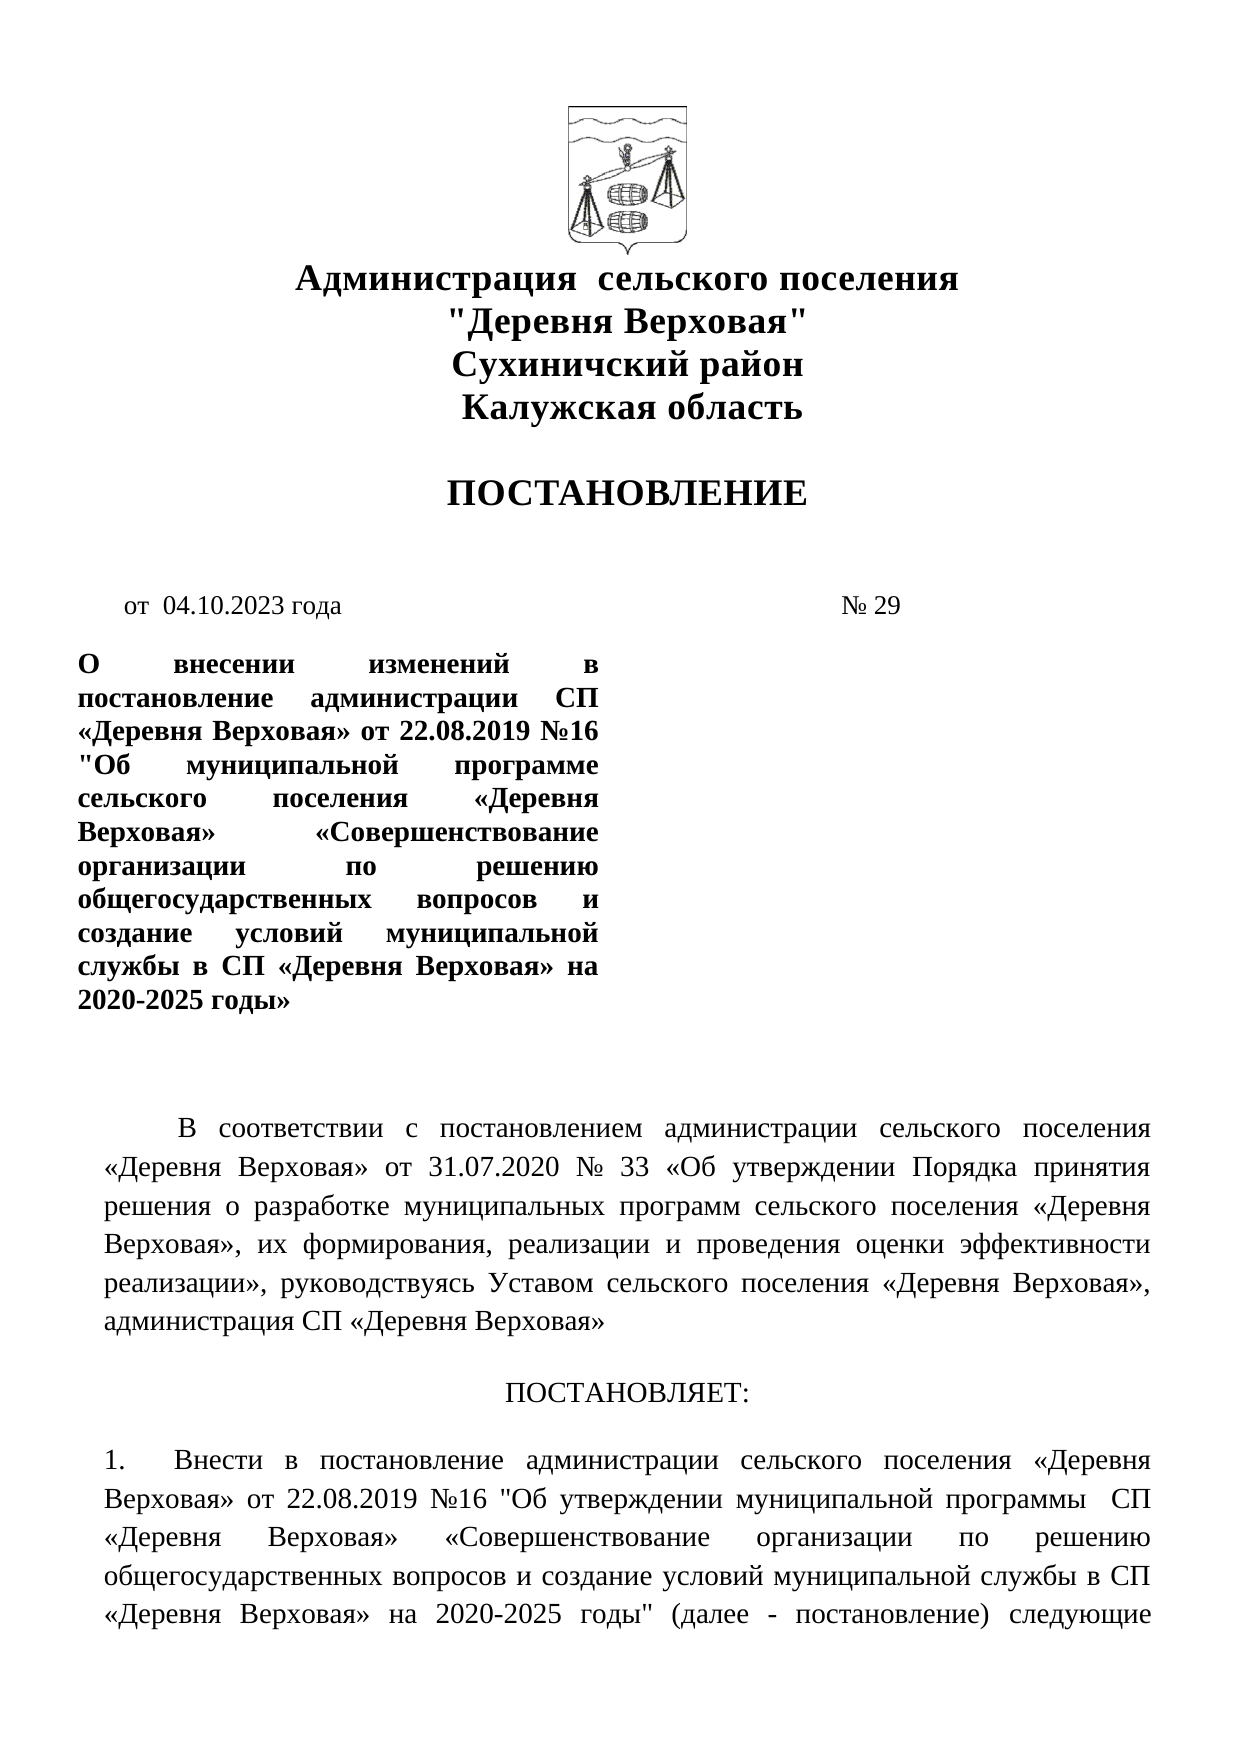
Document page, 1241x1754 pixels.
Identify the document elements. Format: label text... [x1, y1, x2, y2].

text В соответствии с постановлением администрации сельского поселения «Деревня Верховая» от 31.07.2020 № 33 «Об утверждении Порядка принятия решения о разработке муниципальных программ сельского поселения «Деревня Верховая», их формирования, реализации и проведения оценки эффективности реализации», руководствуясь Уставом сельского поселения «Деревня Верховая», администрация СП «Деревня Верховая» [103, 1111, 1152, 1337]
text ПОСТАНОВЛЯЕТ: [103, 1375, 1152, 1409]
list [103, 1442, 1152, 1630]
text Калужская область [103, 384, 1152, 427]
picture [568, 106, 687, 255]
subtitle Администрация сельского поселения [103, 255, 1152, 298]
subtitle ПОСТАНОВЛЕНИЕ [103, 471, 1152, 514]
table_header О внесении изменений в постановление администрации СП «Деревня Верховая» от 22.08.2019 №16 "Об муниципальной программе сельского поселения «Деревня Верховая» «Совершенствование организации по решению общегосударственных вопросов и создание условий муниципальной службы в СП «Деревня Верховая» на 2020-2025 годы» [66, 646, 610, 1111]
text "Деревня Верховая" [103, 298, 1152, 341]
text от 04.10.2023 года № 29 [103, 589, 1152, 620]
text Сухиничский район [103, 341, 1152, 384]
